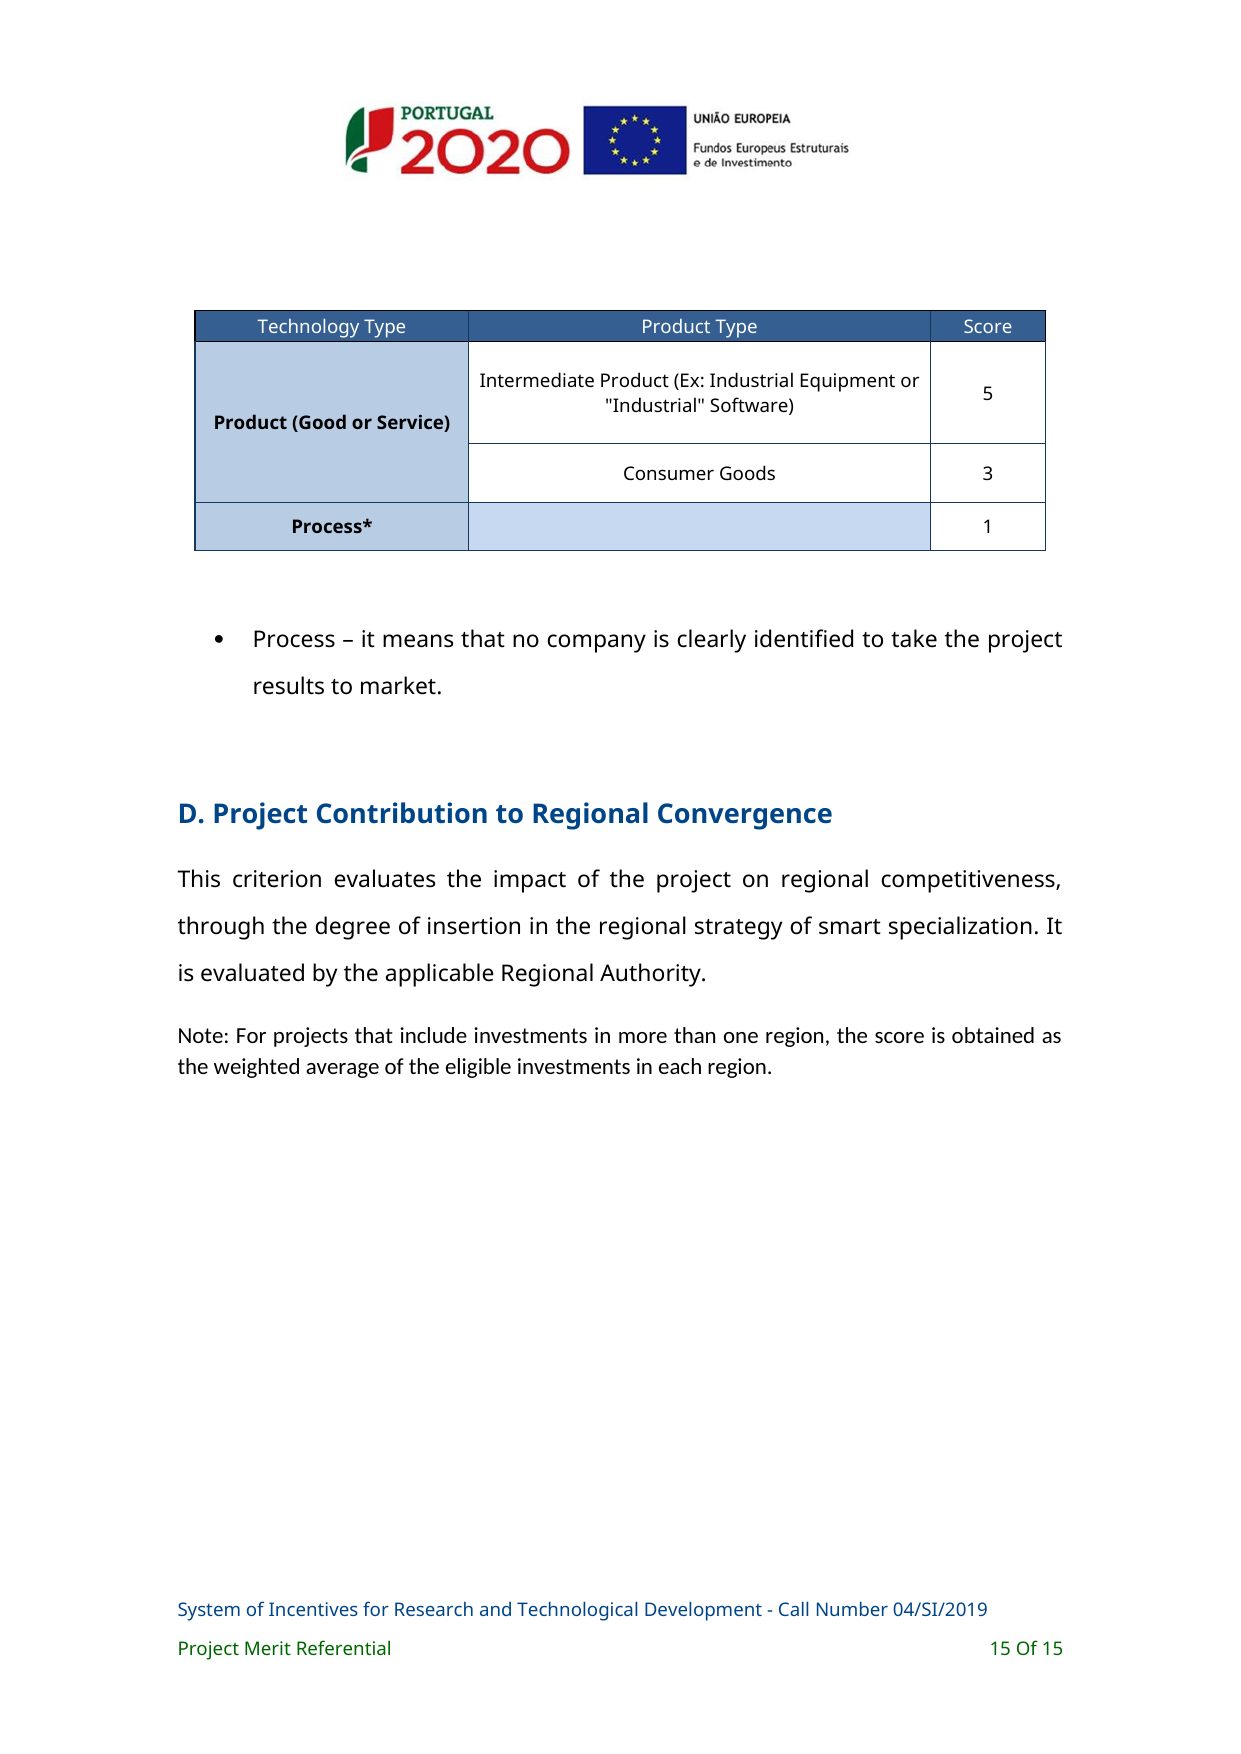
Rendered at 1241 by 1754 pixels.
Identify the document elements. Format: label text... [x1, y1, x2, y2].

list Process – it means that no company is clearly identified to take the project results to market. [215, 623, 1063, 701]
table_cell 5 [931, 342, 1045, 443]
table_header Product Type [469, 311, 930, 341]
table_cell Product (Good or Service) [196, 342, 468, 502]
text D. Project Contribution to Regional Convergence [177, 795, 1063, 832]
table_header Technology Type [196, 311, 468, 341]
table_cell Intermediate Product (Ex: Industrial Equipment or "Industrial" Software) [469, 342, 930, 443]
table_cell 1 [931, 503, 1045, 550]
table_cell Process* [196, 503, 468, 550]
text Note: For projects that include investments in more than one region, the score is obtained as the weighted average of the eligible investments in each region. [177, 1018, 1063, 1081]
text This criterion evaluates the impact of the project on regional competitiveness, through the degree of insertion in the regional strategy of smart specialization. It is evaluated by the applicable Regional Authority. [177, 863, 1063, 988]
picture [338, 73, 903, 196]
table_cell [469, 503, 930, 550]
table_cell Consumer Goods [469, 444, 930, 502]
table_cell 3 [931, 444, 1045, 502]
table_header Score [931, 311, 1045, 341]
